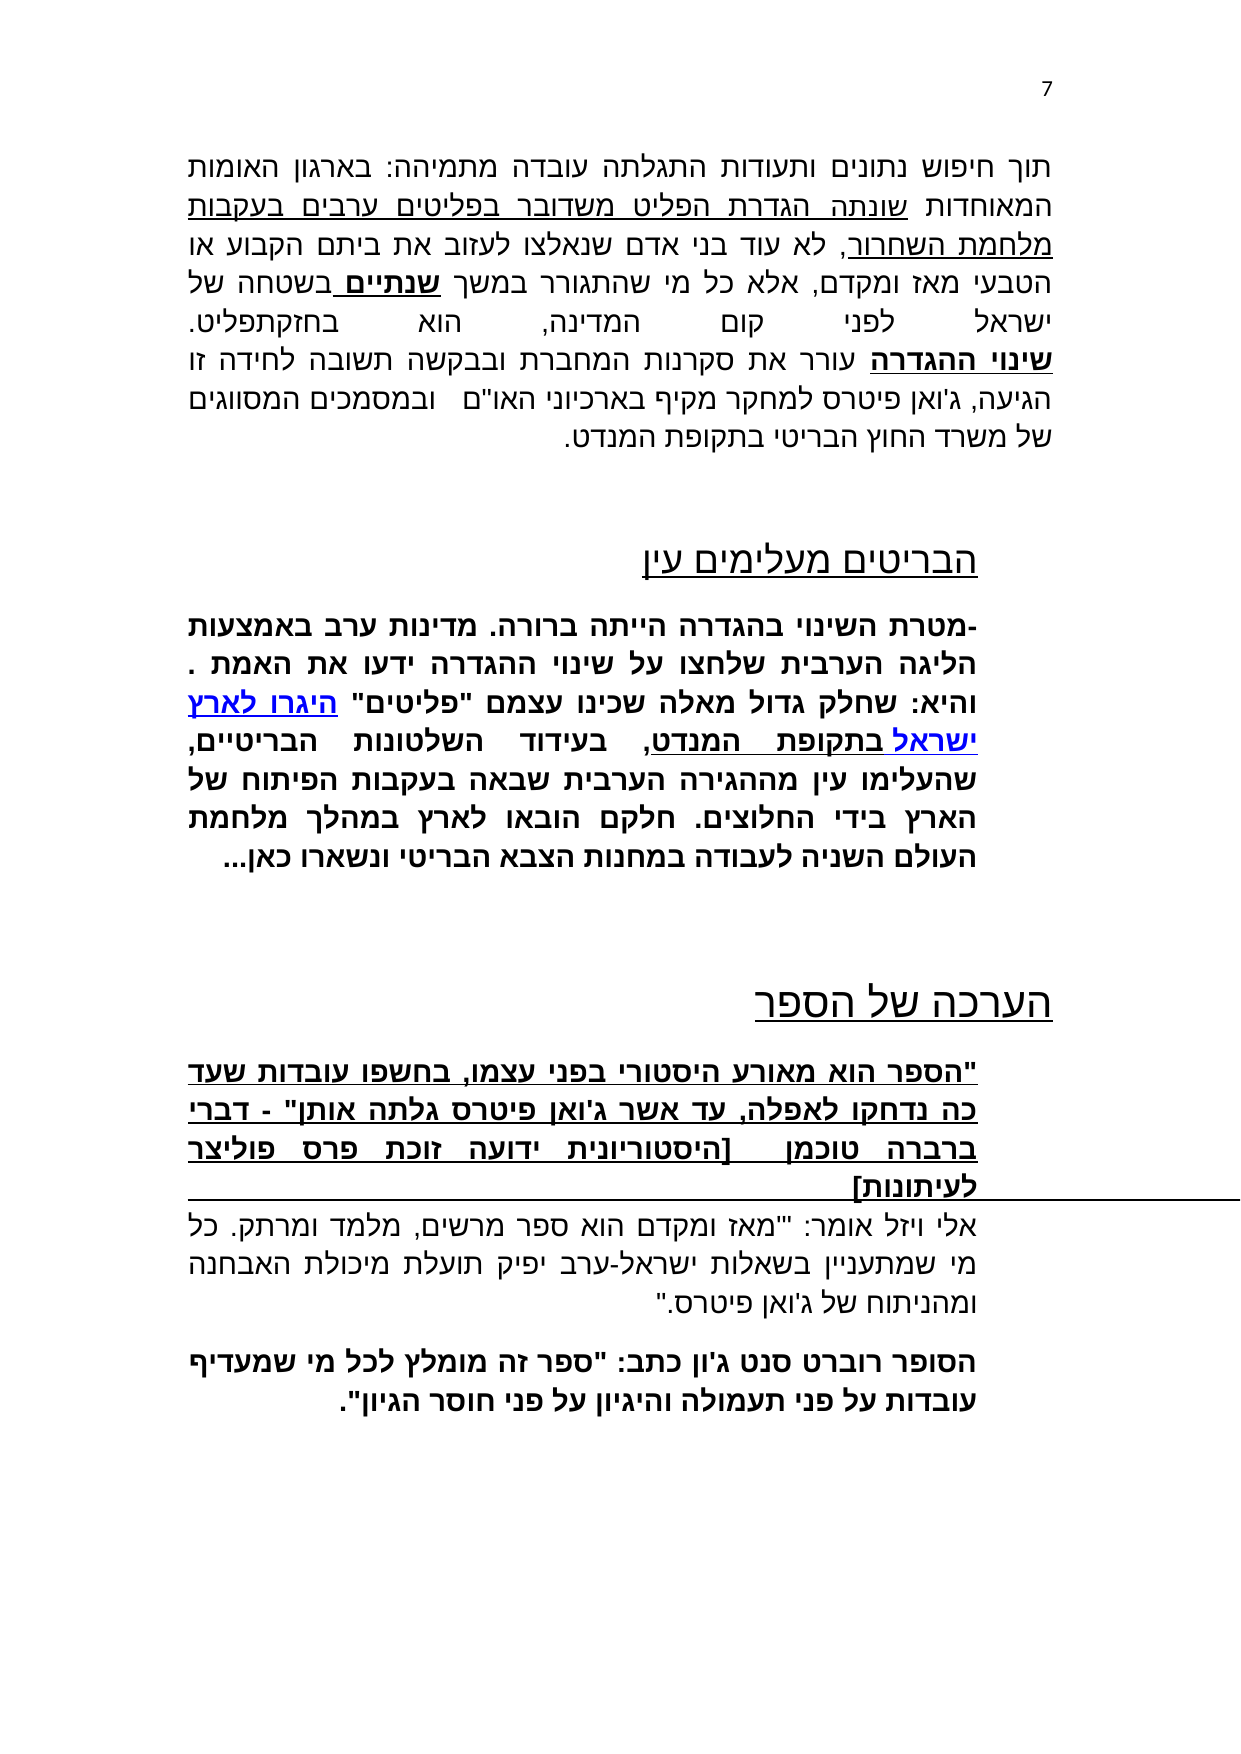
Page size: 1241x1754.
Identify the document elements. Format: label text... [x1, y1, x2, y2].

list "הספר הוא מאורע היסטורי בפני עצמו, בחשפו עובדות שעד כה נדחקו לאפלה, עד אשר ג'ואן פיטרס גלתה אותן" - דברי ברברה טוכמן [היסטוריונית ידועה זוכת פרס פוליצר לעיתונות] אלי ויזל אומר: "'מאז ומקדם הוא ספר מרשים, מלמד ומרתק. כל מי שמתעניין בשאלות ישראל-ערב יפיק תועלת מיכולת האבחנה ומהניתוח של ג'ואן פיטרס." [187, 1200, 1015, 1319]
list הבריטים מעלימים עין [187, 538, 1015, 581]
list "הספר הוא מאורע היסטורי בפני עצמו, בחשפו עובדות שעד כה נדחקו לאפלה, עד אשר ג'ואן פיטרס גלתה אותן" - דברי ברברה טוכמן [היסטוריונית ידועה זוכת פרס פוליצר לעיתונות] אלי ויזל אומר: "'מאז ומקדם הוא ספר מרשים, מלמד ומרתק. כל מי שמתעניין בשאלות ישראל-ערב יפיק תועלת מיכולת האבחנה ומהניתוח של ג'ואן פיטרס." [187, 1054, 1015, 1199]
list -מטרת השינוי בהגדרה הייתה ברורה. מדינות ערב באמצעות הליגה הערבית שלחצו על שינוי ההגדרה ידעו את האמת . והיא: שחלק גדול מאלה שכינו עצמם "פליטים" היגרו לארץ ישראל בתקופת המנדט, בעידוד השלטונות הבריטיים,שהעלימו עין מההגירה הערבית שבאה בעקבות הפיתוח של הארץ בידי החלוצים. חלקם הובאו לארץ במהלך מלחמת העולם השניה לעבודה במחנות הצבא הבריטי ונשארו כאן... [187, 609, 1015, 873]
text תוך חיפוש נתונים ותעודות התגלתה עובדה מתמיהה: בארגון האומות המאוחדות שונתה הגדרת הפליט משדובר בפליטים ערבים בעקבות מלחמת השחרור, לא עוד בני אדם שנאלצו לעזוב את ביתם הקבוע או הטבעי מאז ומקדם, אלא כל מי שהתגורר במשך שנתיים בשטחה של ישראל לפני קום המדינה, הוא בחזקתפליט. שינוי ההגדרה עורר את סקרנות המחברת ובבקשה תשובה לחידה זו הגיעה, ג'ואן פיטרס למחקר מקיף בארכיוני האו"ם ובמסמכים המסווגים של משרד החוץ הבריטי בתקופת המנדט. [187, 150, 1053, 454]
list הסופר רוברט סנט ג'ון כתב: "ספר זה מומלץ לכל מי שמעדיף עובדות על פני תעמולה והיגיון על פני חוסר הגיון". [187, 1345, 1015, 1417]
text הערכה של הספר [187, 979, 1053, 1027]
